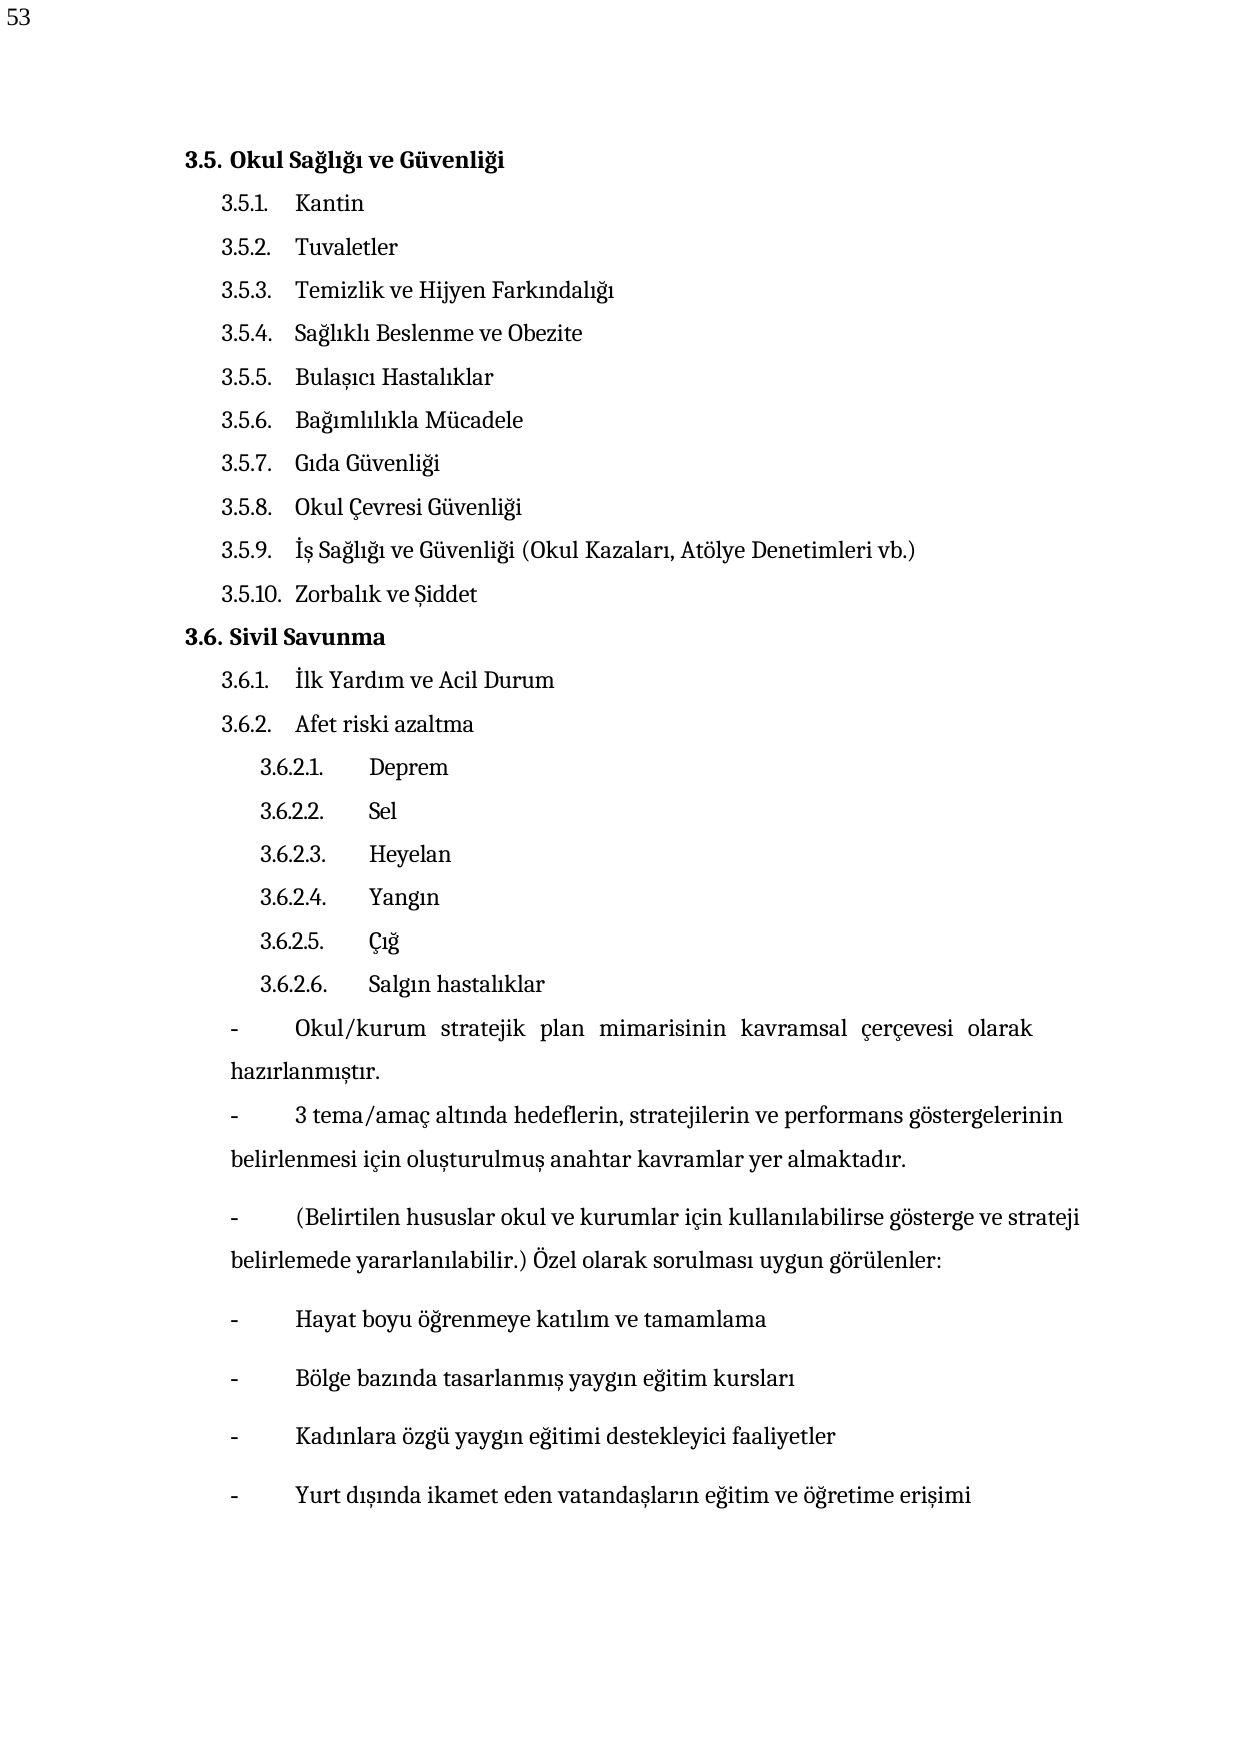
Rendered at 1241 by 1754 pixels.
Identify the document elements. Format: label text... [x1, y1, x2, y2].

list Çığ [260, 927, 1198, 956]
list Okul Sağlığı ve Güvenliği [185, 146, 1198, 174]
list Sivil Savunma [185, 623, 1198, 652]
list Tuvaletler [221, 232, 1198, 261]
list Sel [260, 797, 1198, 825]
list Kadınlara özgü yaygın eğitimi destekleyici faaliyetler [230, 1421, 1093, 1451]
list Gıda Güvenliği [221, 449, 1198, 478]
list Bölge bazında tasarlanmış yaygın eğitim kursları [230, 1363, 1093, 1392]
list Sağlıklı Beslenme ve Obezite [221, 319, 1198, 348]
list Okul Çevresi Güvenliği [221, 493, 1198, 522]
list Kantin [221, 189, 1198, 218]
list Yangın [260, 883, 1198, 912]
list (Belirtilen hususlar okul ve kurumlar için kullanılabilirse gösterge ve strateji belirlemede yararlanılabilir.) Özel olarak sorulması uygun görülenler: [230, 1202, 1093, 1275]
list 3 tema/amaç altında hedeflerin, stratejilerin ve performans göstergelerinin belirlenmesi için oluşturulmuş anahtar kavramlar yer almaktadır. [230, 1101, 1093, 1173]
list Heyelan [260, 840, 1198, 869]
list Salgın hastalıklar [260, 970, 1198, 999]
list İş Sağlığı ve Güvenliği (Okul Kazaları, Atölye Denetimleri vb.) [221, 536, 1198, 565]
list Deprem [260, 753, 1198, 782]
list Bulaşıcı Hastalıklar [221, 362, 1198, 391]
list İlk Yardım ve Acil Durum [221, 666, 1198, 695]
list Yurt dışında ikamet eden vatandaşların eğitim ve öğretime erişimi [230, 1480, 1093, 1510]
list Hayat boyu öğrenmeye katılım ve tamamlama [230, 1304, 1093, 1333]
list Okul/kurum stratejik plan mimarisinin kavramsal çerçevesi olarak hazırlanmıştır. [230, 1013, 1093, 1086]
list Temizlik ve Hijyen Farkındalığı [221, 276, 1198, 304]
list Bağımlılıkla Mücadele [221, 406, 1198, 435]
list Afet riski azaltma [221, 710, 1198, 738]
list Zorbalık ve Şiddet [221, 579, 1198, 608]
